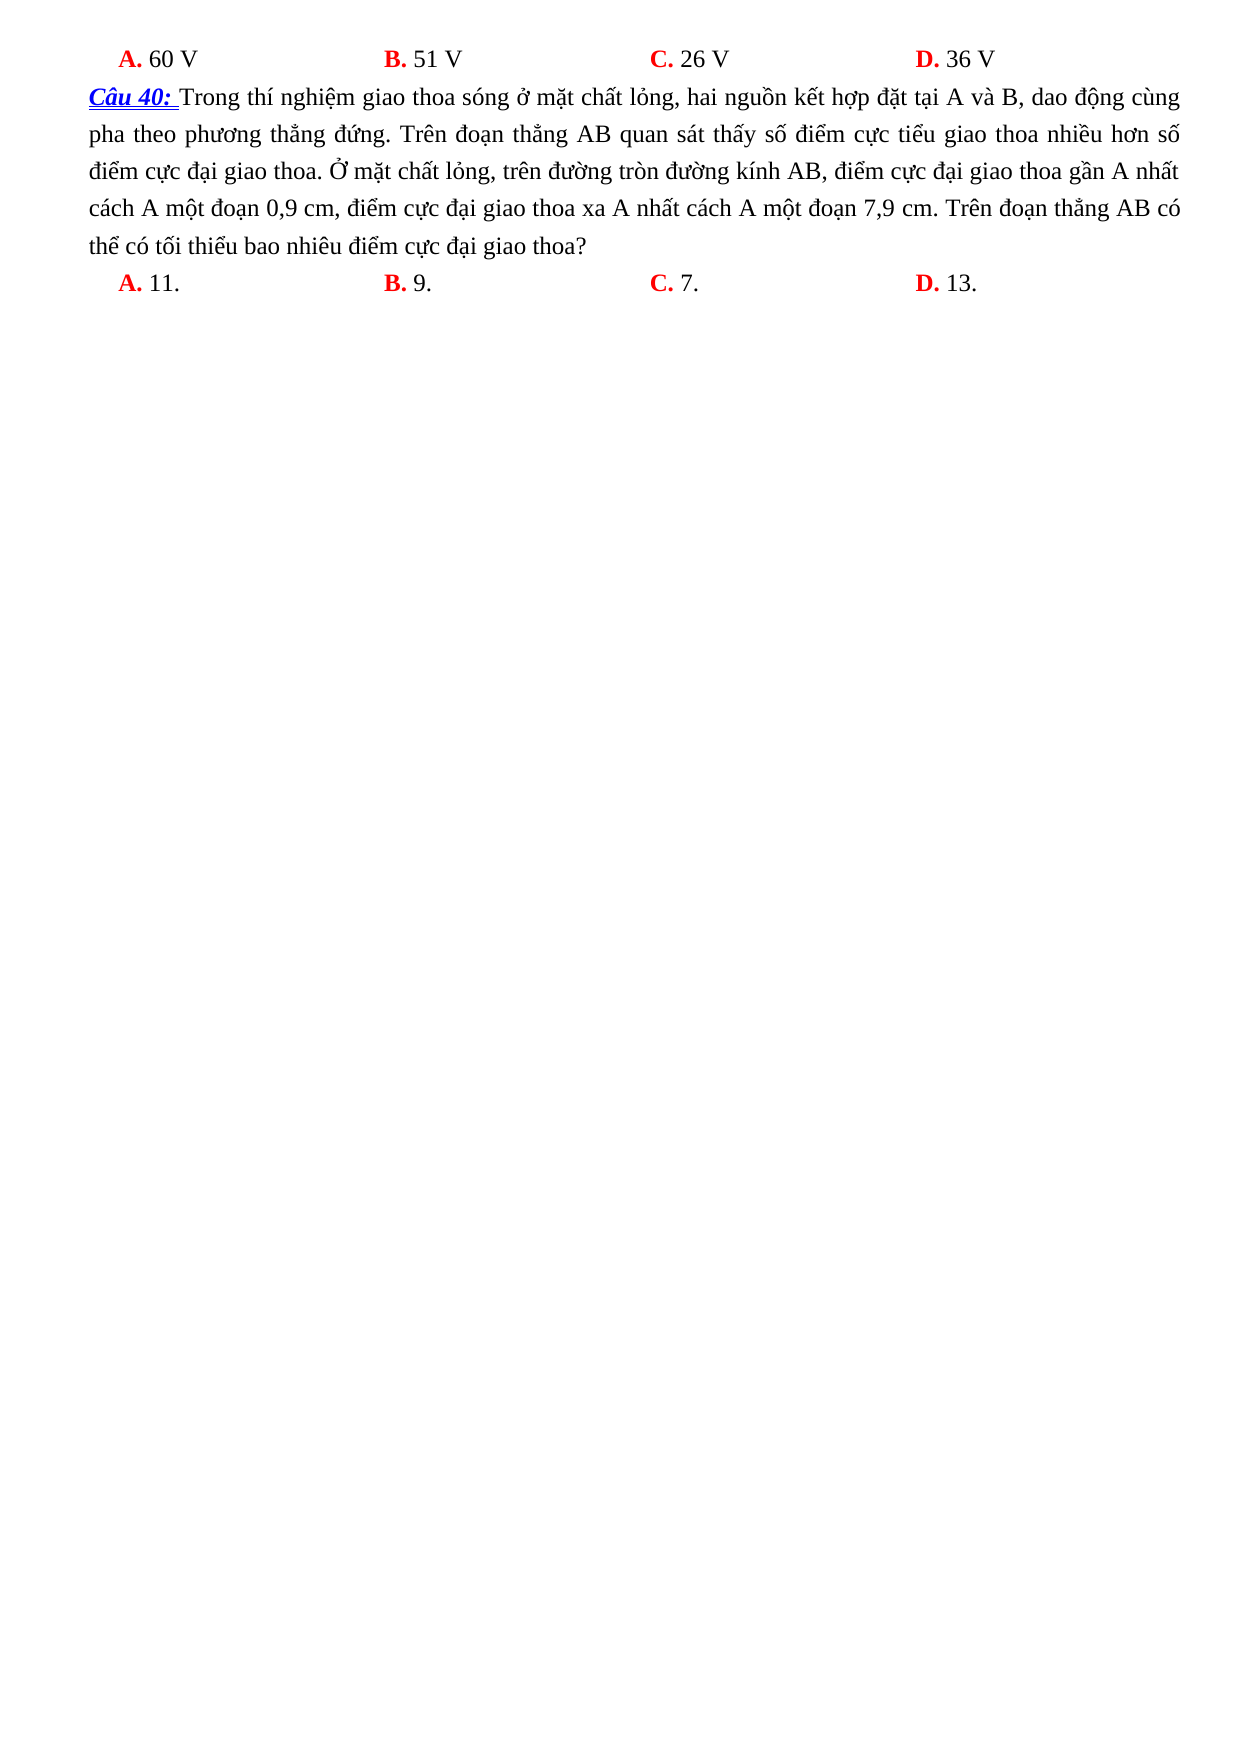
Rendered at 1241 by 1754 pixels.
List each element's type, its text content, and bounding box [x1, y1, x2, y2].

text A. 11. B. 9. C. 7. D. 13. [88, 268, 1181, 297]
text A. 60 V B. 51 V C. 26 V D. 36 V [88, 44, 1181, 73]
text Câu 40: Trong thí nghiệm giao thoa sóng ở mặt chất lỏng, hai nguồn kết hợp đặt tại A và B, dao động cùng pha theo phương thẳng đứng. Trên đoạn thẳng AB quan sát thấy số điểm cực tiểu giao thoa nhiều hơn số điểm cực đại giao thoa. Ở mặt chất lỏng, trên đường tròn đường kính AB, điểm cực đại giao thoa gần A nhất cách A một đoạn 0,9 cm, điểm cực đại giao thoa xa A nhất cách A một đoạn 7,9 cm. Trên đoạn thẳng AB có thể có tối thiểu bao nhiêu điểm cực đại giao thoa? [88, 82, 1181, 259]
